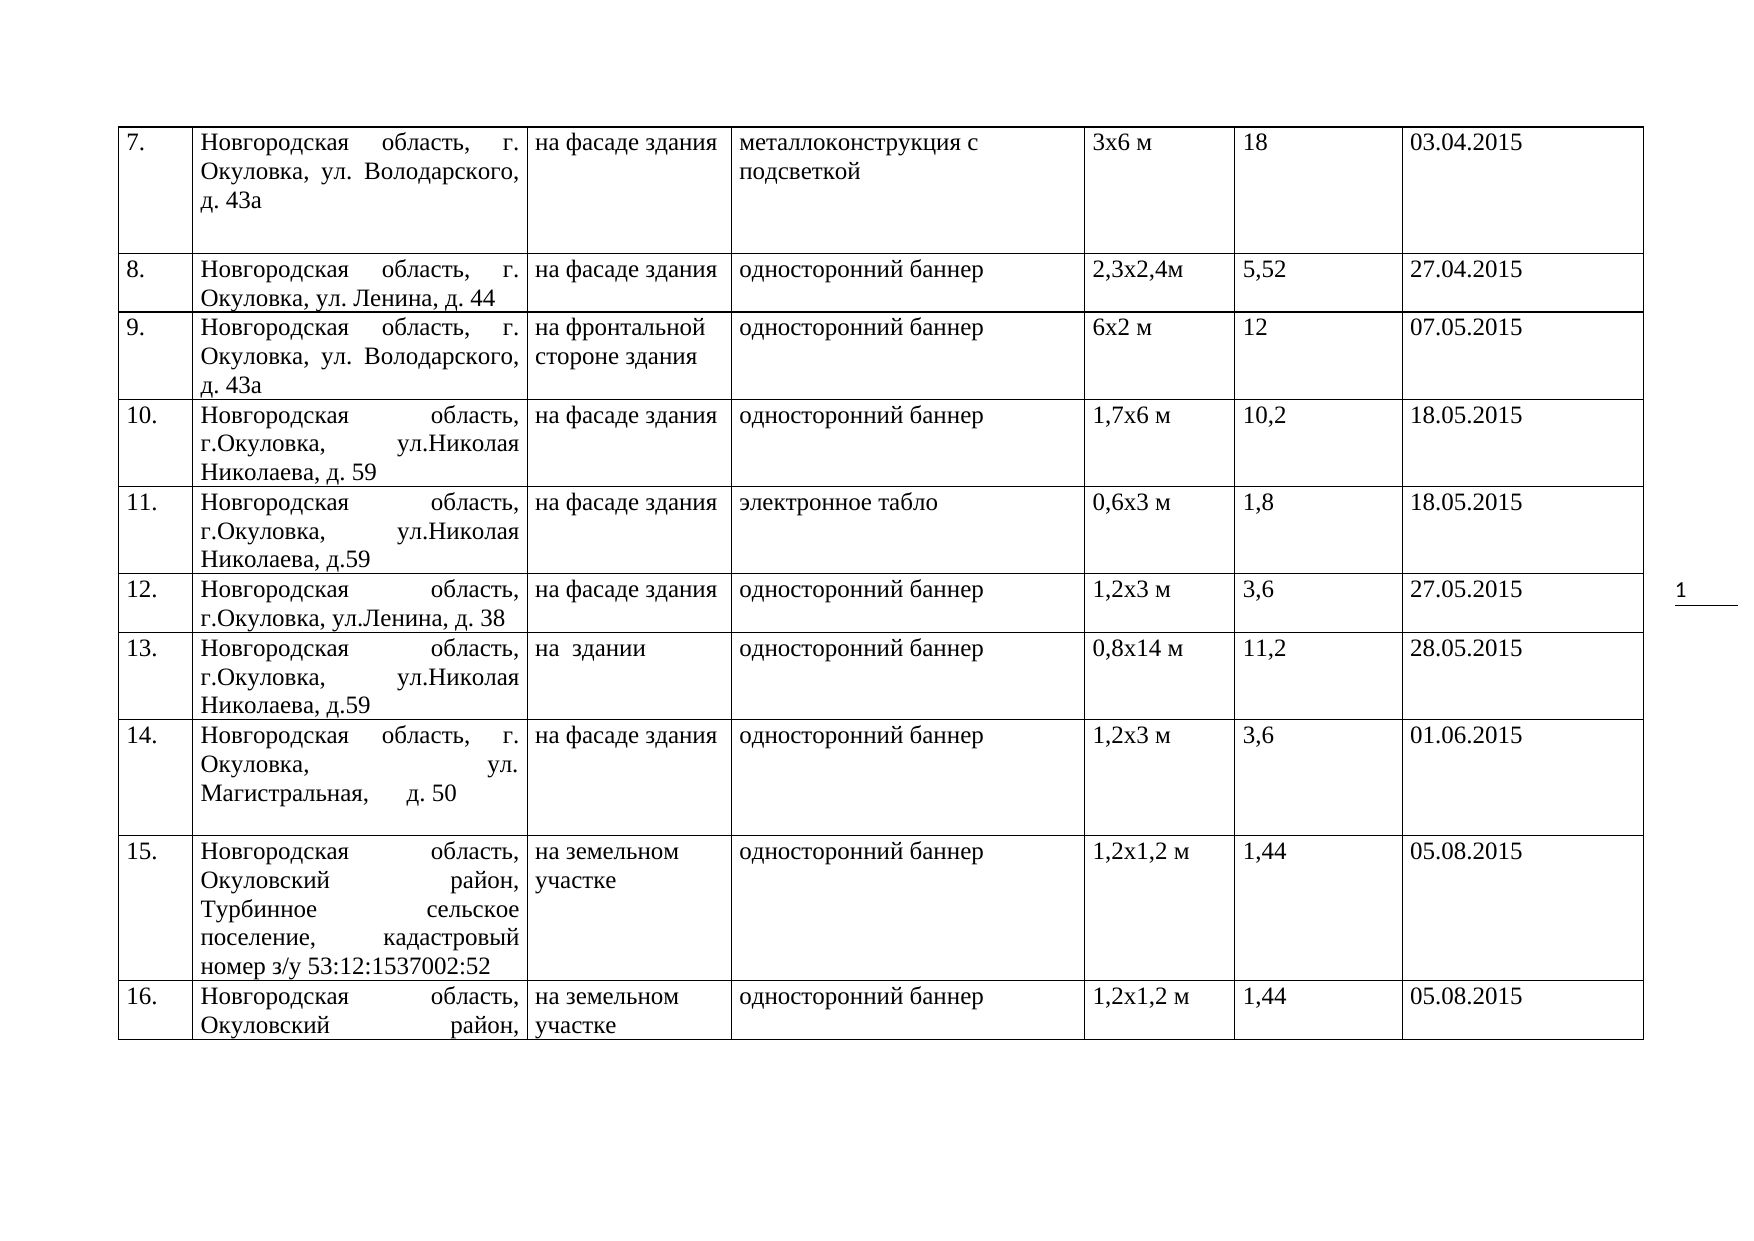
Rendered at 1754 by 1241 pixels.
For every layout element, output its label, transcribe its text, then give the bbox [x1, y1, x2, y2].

table_cell Новгородская область, г.Окуловка, ул.Николая Николаева, д. 59 [193, 400, 527, 486]
table_cell на фронтальной стороне здания [528, 313, 731, 399]
table_cell односторонний баннер [732, 633, 1084, 719]
table_cell 5,52 [1235, 254, 1402, 311]
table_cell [193, 981, 527, 1038]
table_cell односторонний баннер [732, 254, 1084, 311]
table_cell 0,6х3 м [1085, 487, 1234, 573]
table_cell 1,44 [1235, 836, 1402, 980]
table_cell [732, 981, 1084, 1038]
table_cell 18 [1235, 128, 1402, 253]
table_cell 1,2х1,2 м [1085, 981, 1234, 1038]
table_cell 15. [119, 836, 192, 980]
table_cell на фасаде здания [528, 128, 731, 253]
table_cell на земельном участке [528, 836, 731, 980]
table_cell 18.05.2015 [1403, 400, 1643, 486]
table_cell на фасаде здания [528, 720, 731, 835]
table_cell 27.05.2015 [1403, 574, 1643, 632]
table_cell Новгородская область, г. Окуловка, ул. Володарского, д. 43а [193, 313, 527, 399]
table_cell 10. [119, 400, 192, 486]
table_cell 12. [119, 574, 192, 632]
table_cell 13. [119, 633, 192, 719]
table_cell 1,44 [1235, 981, 1402, 1038]
table_cell 3,6 [1235, 720, 1402, 835]
table_cell 16. [119, 981, 192, 1038]
table_cell Новгородская область, г.Окуловка, ул.Николая Николаева, д.59 [193, 633, 527, 719]
table_cell 11. [119, 487, 192, 573]
table_cell 03.04.2015 [1403, 128, 1643, 253]
table_cell на фасаде здания [528, 400, 731, 486]
table_cell металлоконструкция с подсветкой [732, 128, 1084, 253]
table_cell 9. [119, 313, 192, 399]
table_cell 3х6 м [1085, 128, 1234, 253]
table_cell на фасаде здания [528, 574, 731, 632]
table_cell 12 [1235, 313, 1402, 399]
table_cell 1,2х3 м [1085, 574, 1234, 632]
table_cell 05.08.2015 [1403, 836, 1643, 980]
table_cell 0,8х14 м [1085, 633, 1234, 719]
table_cell 10,2 [1235, 400, 1402, 486]
table_cell 1,2х3 м [1085, 720, 1234, 835]
table_cell 01.06.2015 [1403, 720, 1643, 835]
table_cell 11,2 [1235, 633, 1402, 719]
table_cell Новгородская область, г. Окуловка, ул. Володарского, д. 43а [193, 128, 527, 253]
table_cell 28.05.2015 [1403, 633, 1643, 719]
table_cell Новгородская область, Окуловский район, Турбинное сельское поселение, кадастровый номер з/у 53:12:1537002:52 [193, 836, 527, 980]
table_cell 2,3х2,4м [1085, 254, 1234, 311]
table_cell 3,6 [1235, 574, 1402, 632]
table_cell односторонний баннер [732, 313, 1084, 399]
table_cell 07.05.2015 [1403, 313, 1643, 399]
table_cell 05.08.2015 [1403, 981, 1643, 1038]
table_cell Новгородская область, г. Окуловка, ул. Магистральная, д. 50 [193, 720, 527, 835]
table_cell 18.05.2015 [1403, 487, 1643, 573]
table_cell 14. [119, 720, 192, 835]
table_cell электронное табло [732, 487, 1084, 573]
table_cell 6х2 м [1085, 313, 1234, 399]
table_cell на здании [528, 633, 731, 719]
table_cell односторонний баннер [732, 836, 1084, 980]
table_cell 8. [119, 254, 192, 311]
table_cell Новгородская область, г. Окуловка, ул. Ленина, д. 44 [193, 254, 527, 311]
table_cell на фасаде здания [528, 487, 731, 573]
table_cell 27.04.2015 [1403, 254, 1643, 311]
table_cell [528, 981, 731, 1038]
table_cell односторонний баннер [732, 720, 1084, 835]
table_cell 7. [119, 128, 192, 253]
table_cell Новгородская область, г.Окуловка, ул.Николая Николаева, д.59 [193, 487, 527, 573]
table_cell на фасаде здания [528, 254, 731, 311]
table_cell 1,7х6 м [1085, 400, 1234, 486]
table_cell Новгородская область, г.Окуловка, ул.Ленина, д. 38 [193, 574, 527, 632]
table_cell 1,2х1,2 м [1085, 836, 1234, 980]
table_cell односторонний баннер [732, 400, 1084, 486]
table_cell односторонний баннер [732, 574, 1084, 632]
table_cell 1,8 [1235, 487, 1402, 573]
